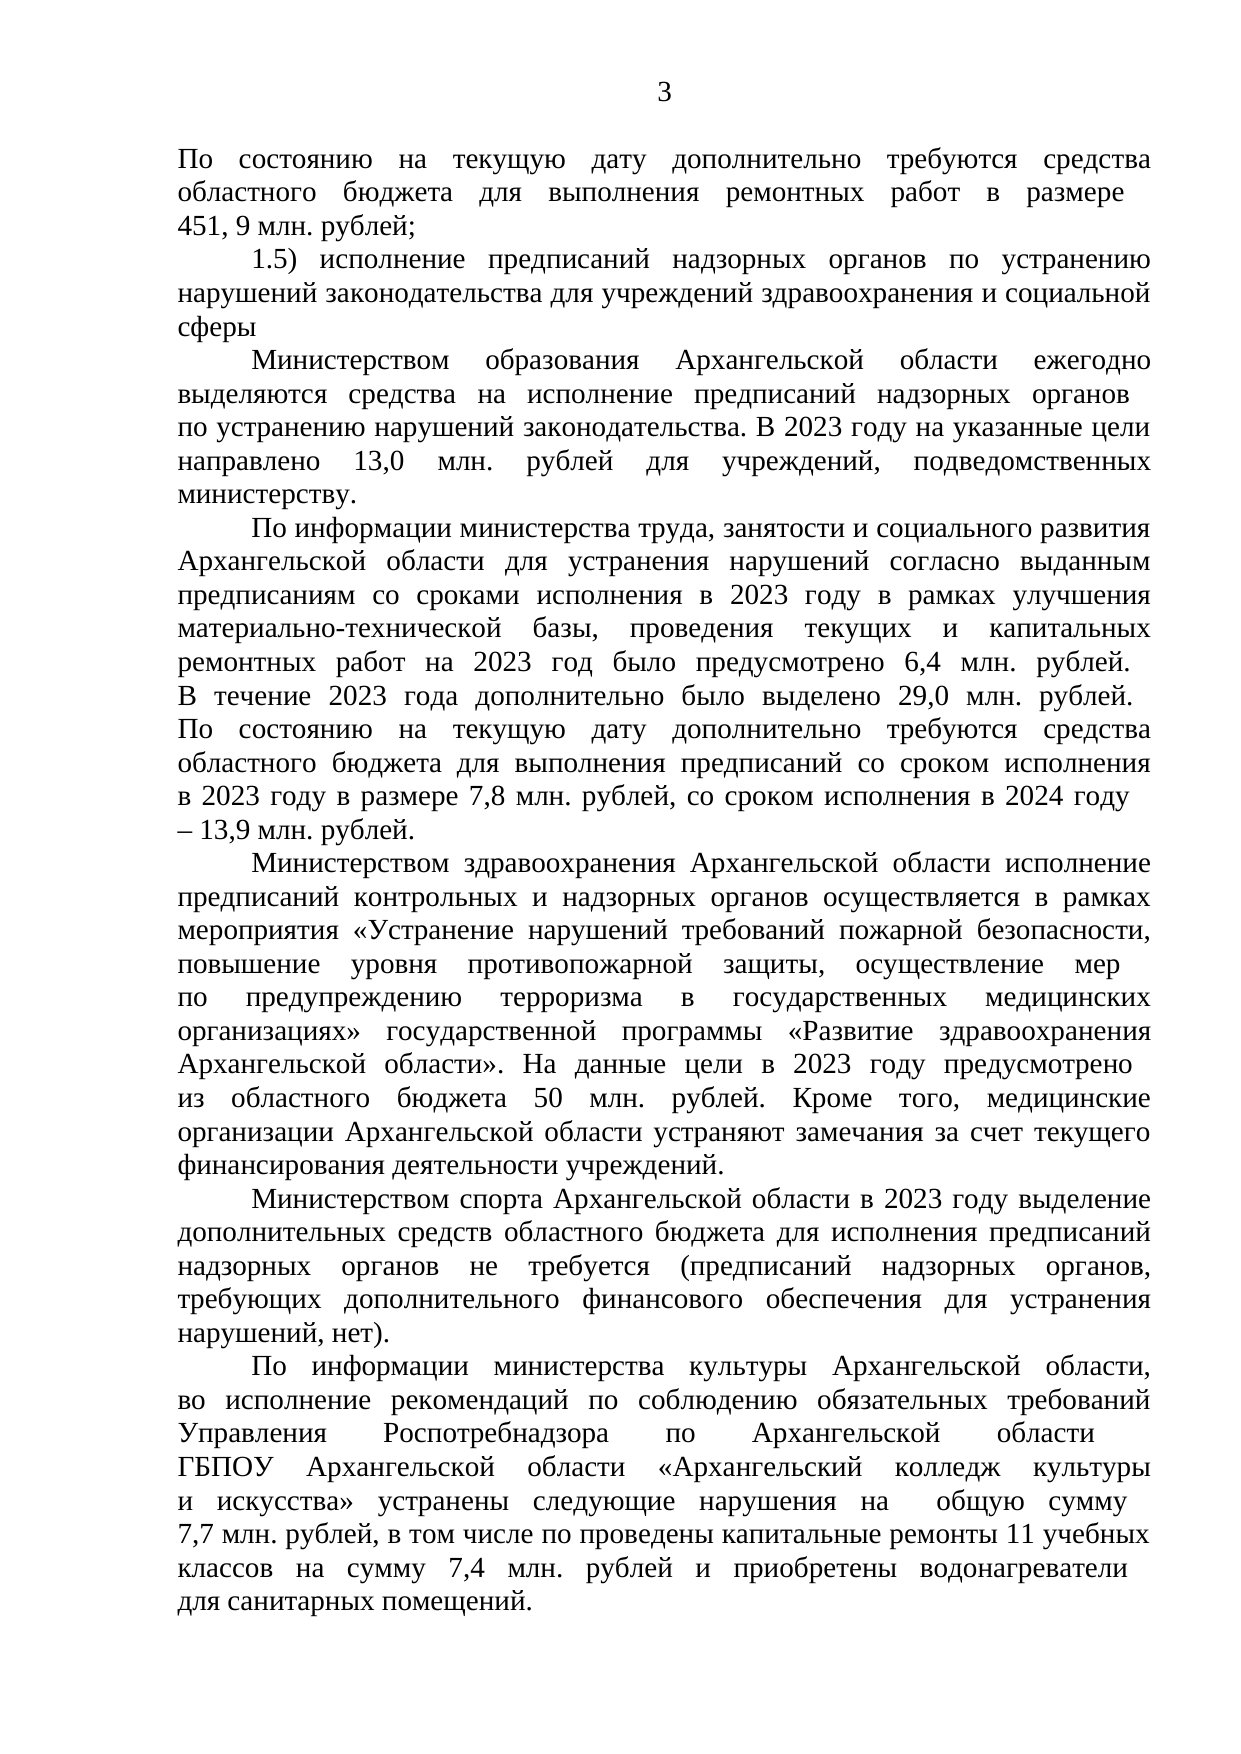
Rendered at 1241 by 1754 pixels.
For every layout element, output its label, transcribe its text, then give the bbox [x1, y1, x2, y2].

text По информации министерства культуры Архангельской области, во исполнение рекомендаций по соблюдению обязательных требований Управления Роспотребнадзора по Архангельской области ГБПОУ Архангельской области «Архангельский колледж культуры и искусства» устранены следующие нарушения на общую сумму 7,7 млн. рублей, в том числе по проведены капитальные ремонты 11 учебных классов на сумму 7,4 млн. рублей и приобретены водонагреватели для санитарных помещений. [177, 1348, 1152, 1617]
text Министерством здравоохранения Архангельской области исполнение предписаний контрольных и надзорных органов осуществляется в рамках мероприятия «Устранение нарушений требований пожарной безопасности, повышение уровня противопожарной защиты, осуществление мер по предупреждению терроризма в государственных медицинских организациях» государственной программы «Развитие здравоохранения Архангельской области». На данные цели в 2023 году предусмотрено из областного бюджета 50 млн. рублей. Кроме того, медицинские организации Архангельской области устраняют замечания за счет текущего финансирования деятельности учреждений. [177, 845, 1152, 1181]
text 1.5) исполнение предписаний надзорных органов по устранению нарушений законодательства для учреждений здравоохранения и социальной сферы [177, 242, 1152, 342]
text Министерством образования Архангельской области ежегодно выделяются средства на исполнение предписаний надзорных органов по устранению нарушений законодательства. В 2023 году на указанные цели направлено 13,0 млн. рублей для учреждений, подведомственных министерству. [177, 342, 1152, 510]
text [177, 141, 1152, 242]
text По информации министерства труда, занятости и социального развития Архангельской области для устранения нарушений согласно выданным предписаниям со сроками исполнения в 2023 году в рамках улучшения материально-технической базы, проведения текущих и капитальных ремонтных работ на 2023 год было предусмотрено 6,4 млн. рублей. В течение 2023 года дополнительно было выделено 29,0 млн. рублей. По состоянию на текущую дату дополнительно требуются средства областного бюджета для выполнения предписаний со сроком исполнения в 2023 году в размере 7,8 млн. рублей, со сроком исполнения в 2024 году – 13,9 млн. рублей. [177, 510, 1152, 845]
text Министерством спорта Архангельской области в 2023 году выделение дополнительных средств областного бюджета для исполнения предписаний надзорных органов не требуется (предписаний надзорных органов, требующих дополнительного финансового обеспечения для устранения нарушений, нет). [177, 1181, 1152, 1348]
